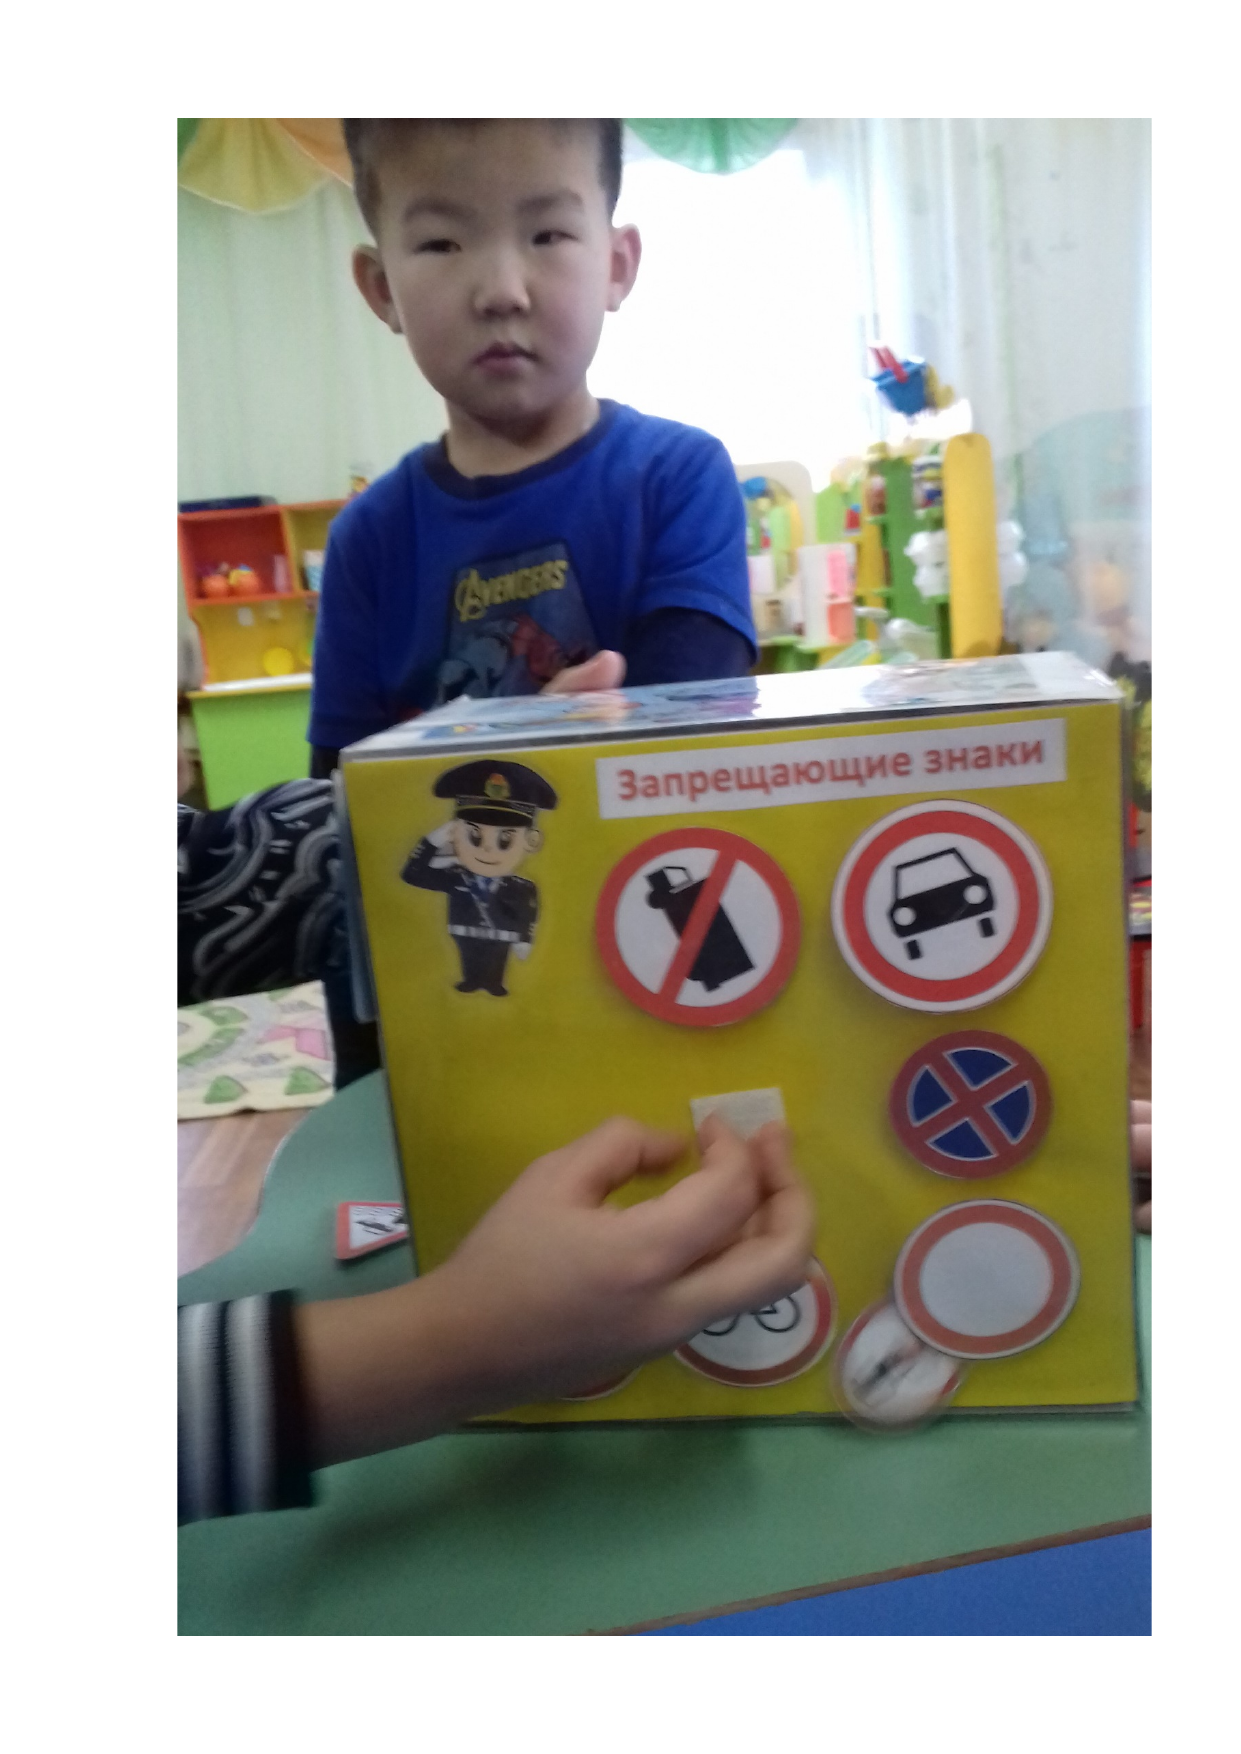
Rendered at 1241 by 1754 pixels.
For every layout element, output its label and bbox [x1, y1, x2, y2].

picture [177, 118, 1152, 1636]
